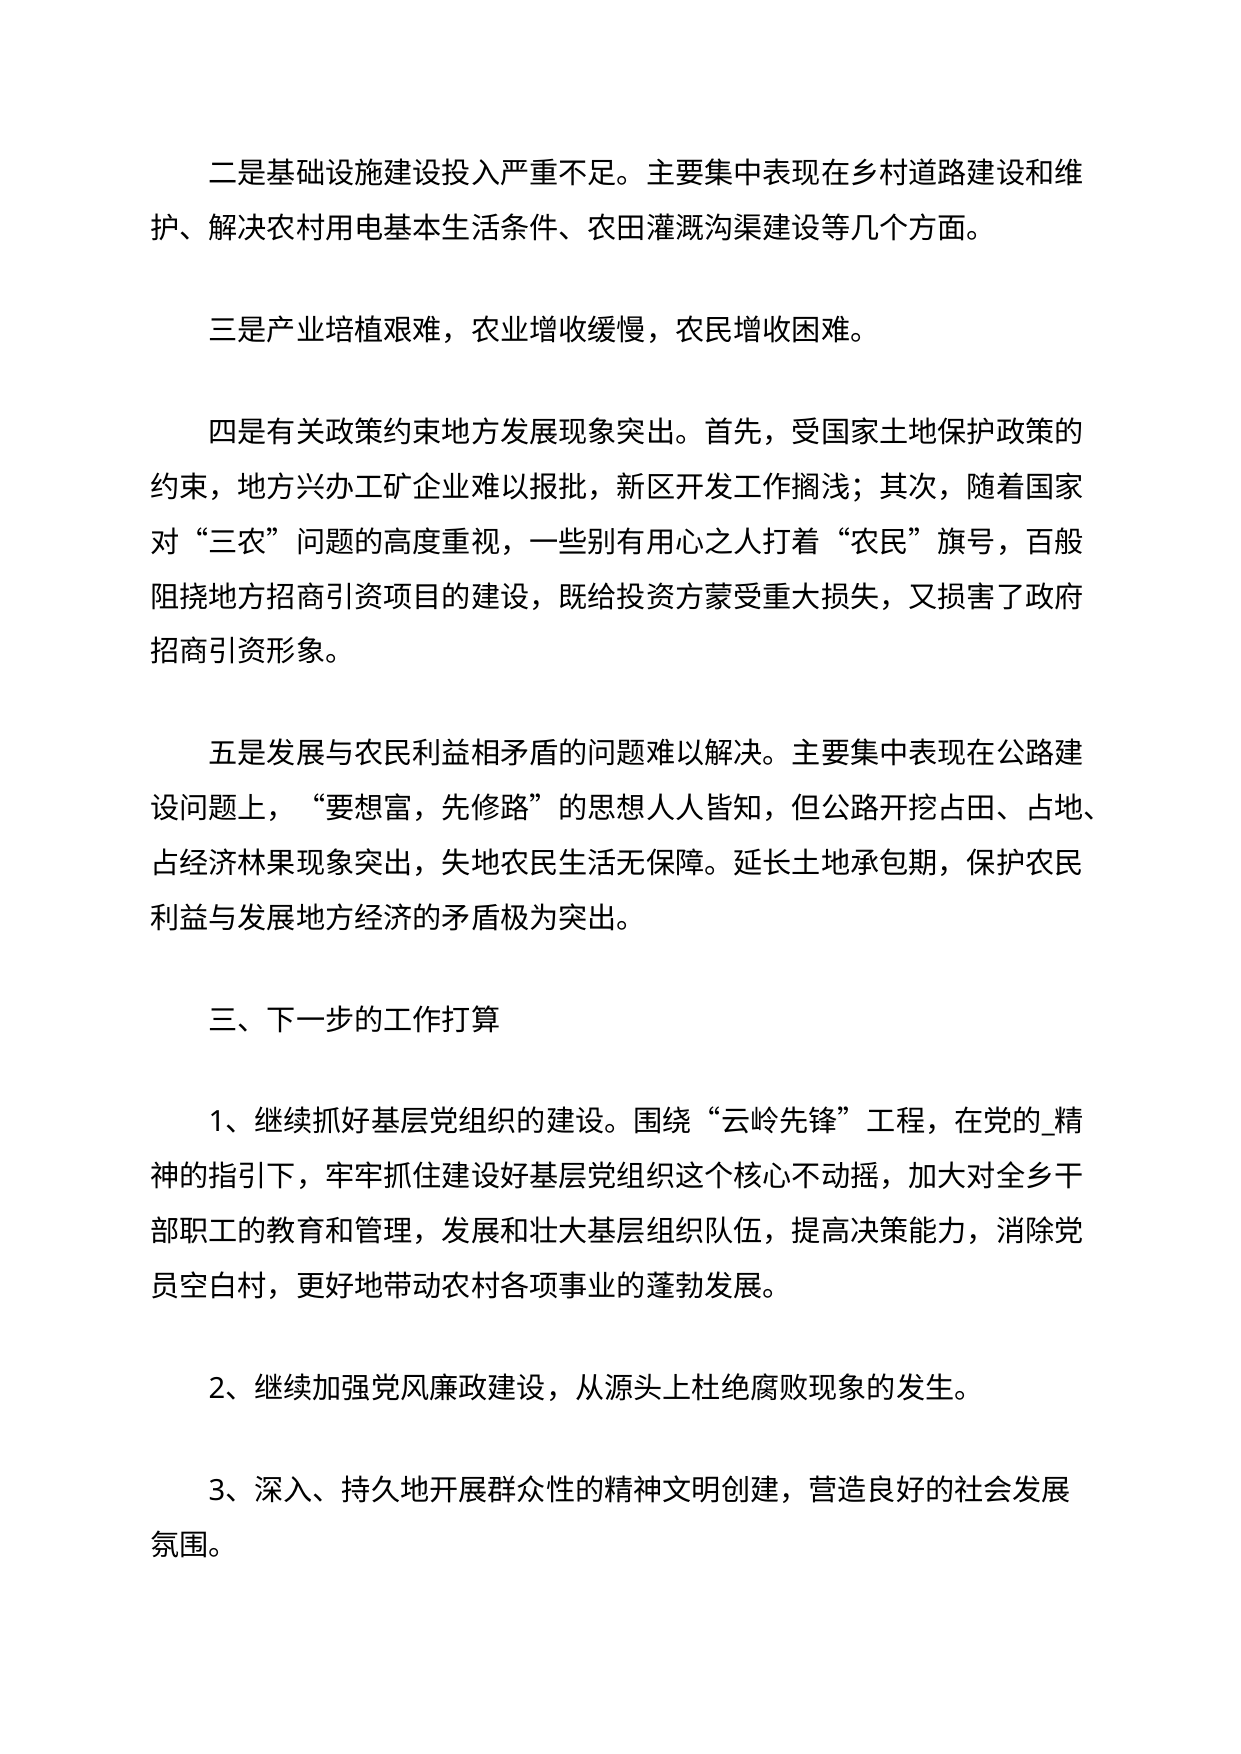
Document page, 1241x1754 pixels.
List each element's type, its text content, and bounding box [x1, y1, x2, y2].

text 三是产业培植艰难，农业增收缓慢，农民增收困难。 [150, 307, 1090, 349]
text 三、下一步的工作打算 [150, 996, 1090, 1038]
text 3、深入、持久地开展群众性的精神文明创建，营造良好的社会发展氛围。 [150, 1467, 1090, 1564]
text 四是有关政策约束地方发展现象突出。首先，受国家土地保护政策的约束，地方兴办工矿企业难以报批，新区开发工作搁浅；其次，随着国家对“三农”问题的高度重视，一些别有用心之人打着“农民”旗号，百般阻挠地方招商引资项目的建设，既给投资方蒙受重大损失，又损害了政府招商引资形象。 [150, 408, 1090, 670]
text 2、继续加强党风廉政建设，从源头上杜绝腐败现象的发生。 [150, 1364, 1090, 1407]
text 五是发展与农民利益相矛盾的问题难以解决。主要集中表现在公路建设问题上，“要想富，先修路”的思想人人皆知，但公路开挖占田、占地、占经济林果现象突出，失地农民生活无保障。延长土地承包期，保护农民利益与发展地方经济的矛盾极为突出。 [150, 730, 1090, 937]
text 1、继续抓好基层党组织的建设。围绕“云岭先锋”工程，在党的_精神的指引下，牢牢抓住建设好基层党组织这个核心不动摇，加大对全乡干部职工的教育和管理，发展和壮大基层组织队伍，提高决策能力，消除党员空白村，更好地带动农村各项事业的蓬勃发展。 [150, 1098, 1090, 1305]
text 二是基础设施建设投入严重不足。主要集中表现在乡村道路建设和维护、解决农村用电基本生活条件、农田灌溉沟渠建设等几个方面。 [150, 150, 1090, 247]
